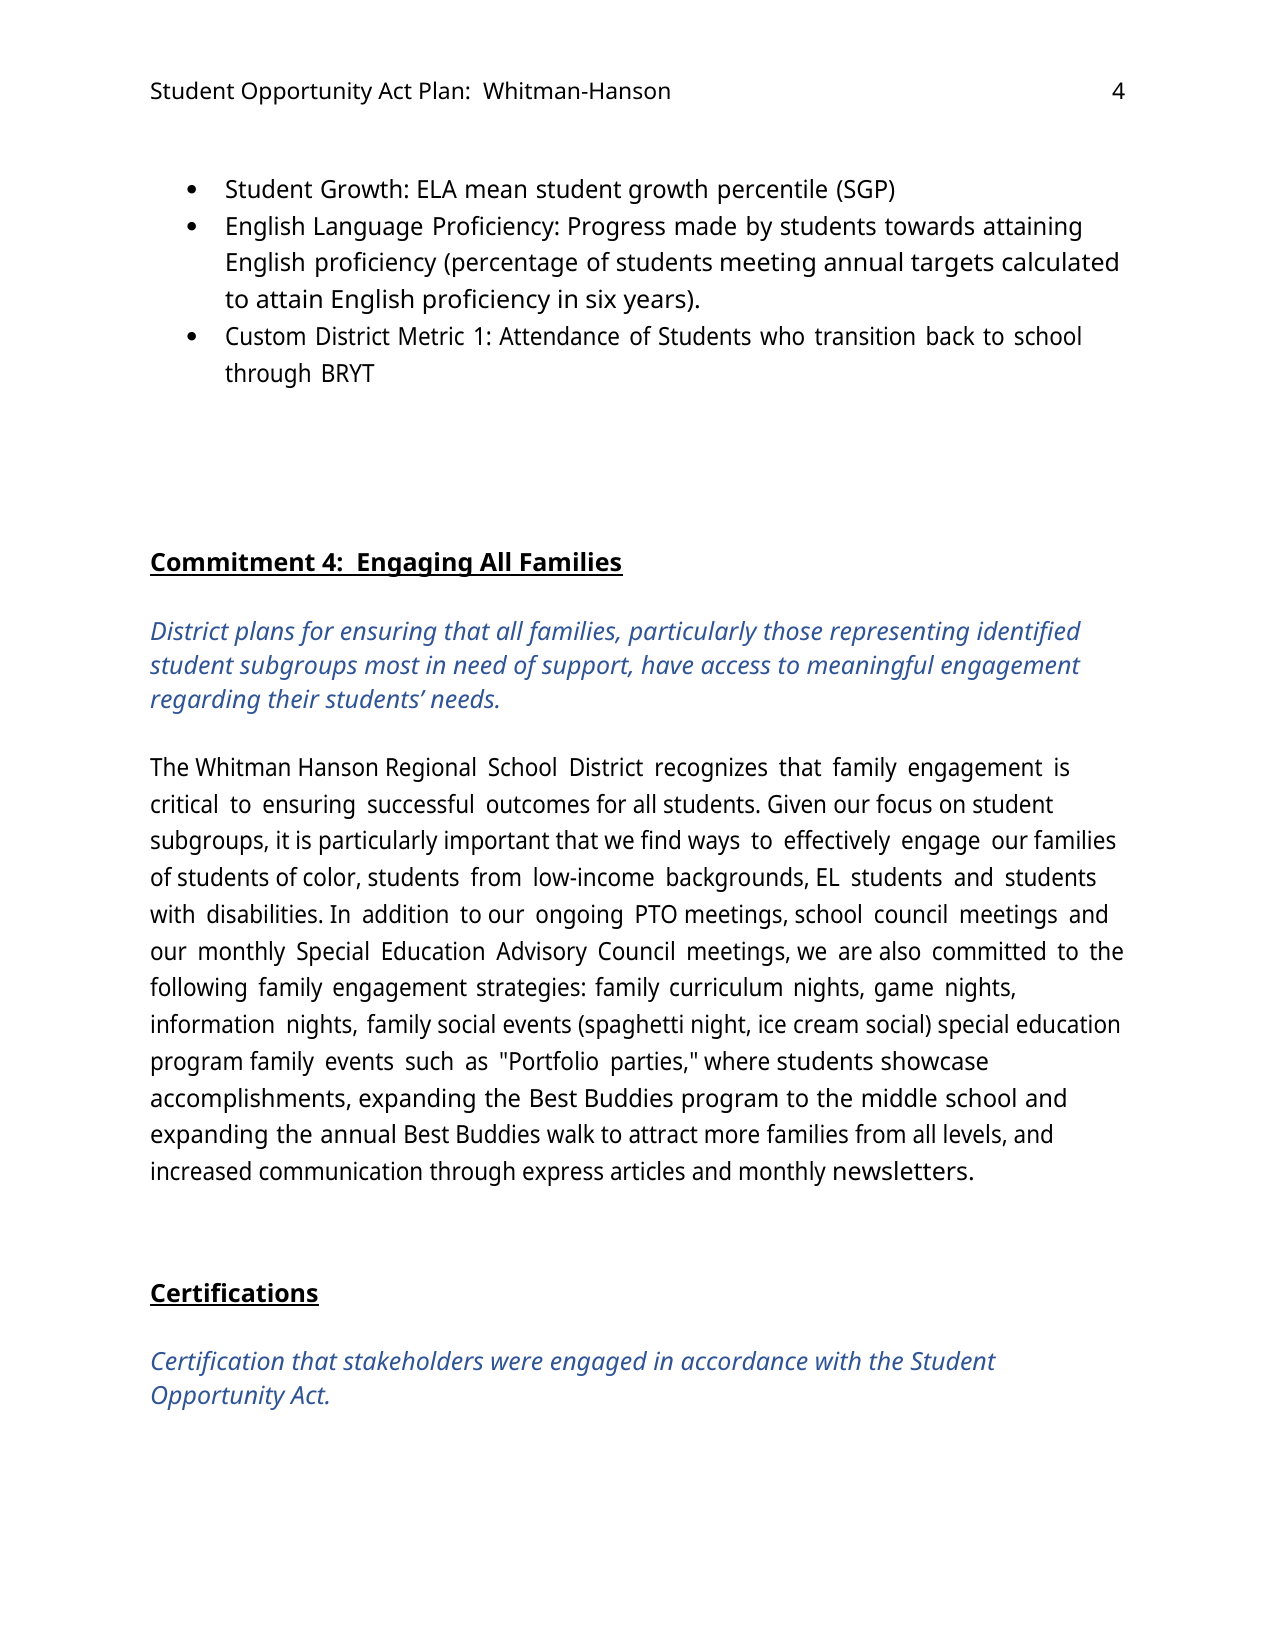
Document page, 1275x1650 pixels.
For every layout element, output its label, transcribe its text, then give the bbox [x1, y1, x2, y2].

text Certification that stakeholders were engaged in accordance with the Student Opportunity Act. [150, 1344, 1125, 1412]
text Commitment 4: Engaging All Families [150, 545, 1125, 579]
list Custom District Metric 1: Attendance of Students who transition back to school through BRYT [187, 319, 1125, 389]
text District plans for ensuring that all families, particularly those representing identified student subgroups most in need of support, have access to meaningful engagement regarding their students’ needs. [150, 613, 1125, 715]
text The Whitman Hanson Regional School District recognizes that family engagement is critical to ensuring successful outcomes for all students. Given our focus on student subgroups, it is particularly important that we find ways to effectively engage our families of students of color, students from low-income backgrounds, EL students and students with disabilities. In addition to our ongoing PTO meetings, school council meetings and our monthly Special Education Advisory Council meetings, we are also committed to the following family engagement strategies: family curriculum nights, game nights, information nights, family social events (spaghetti night, ice cream social) special education program family events such as "Portfolio parties," where students showcase accomplishments, expanding the Best Buddies program to the middle school and expanding the annual Best Buddies walk to attract more families from all levels, and increased communication through express articles and monthly newsletters. [150, 749, 1125, 1188]
list English Language Proficiency: Progress made by students towards attaining English proficiency (percentage of students meeting annual targets calculated to attain English proficiency in six years). [187, 208, 1125, 316]
text Certifications [150, 1276, 1125, 1309]
list Student Growth: ELA mean student growth percentile (SGP) [187, 172, 1125, 206]
